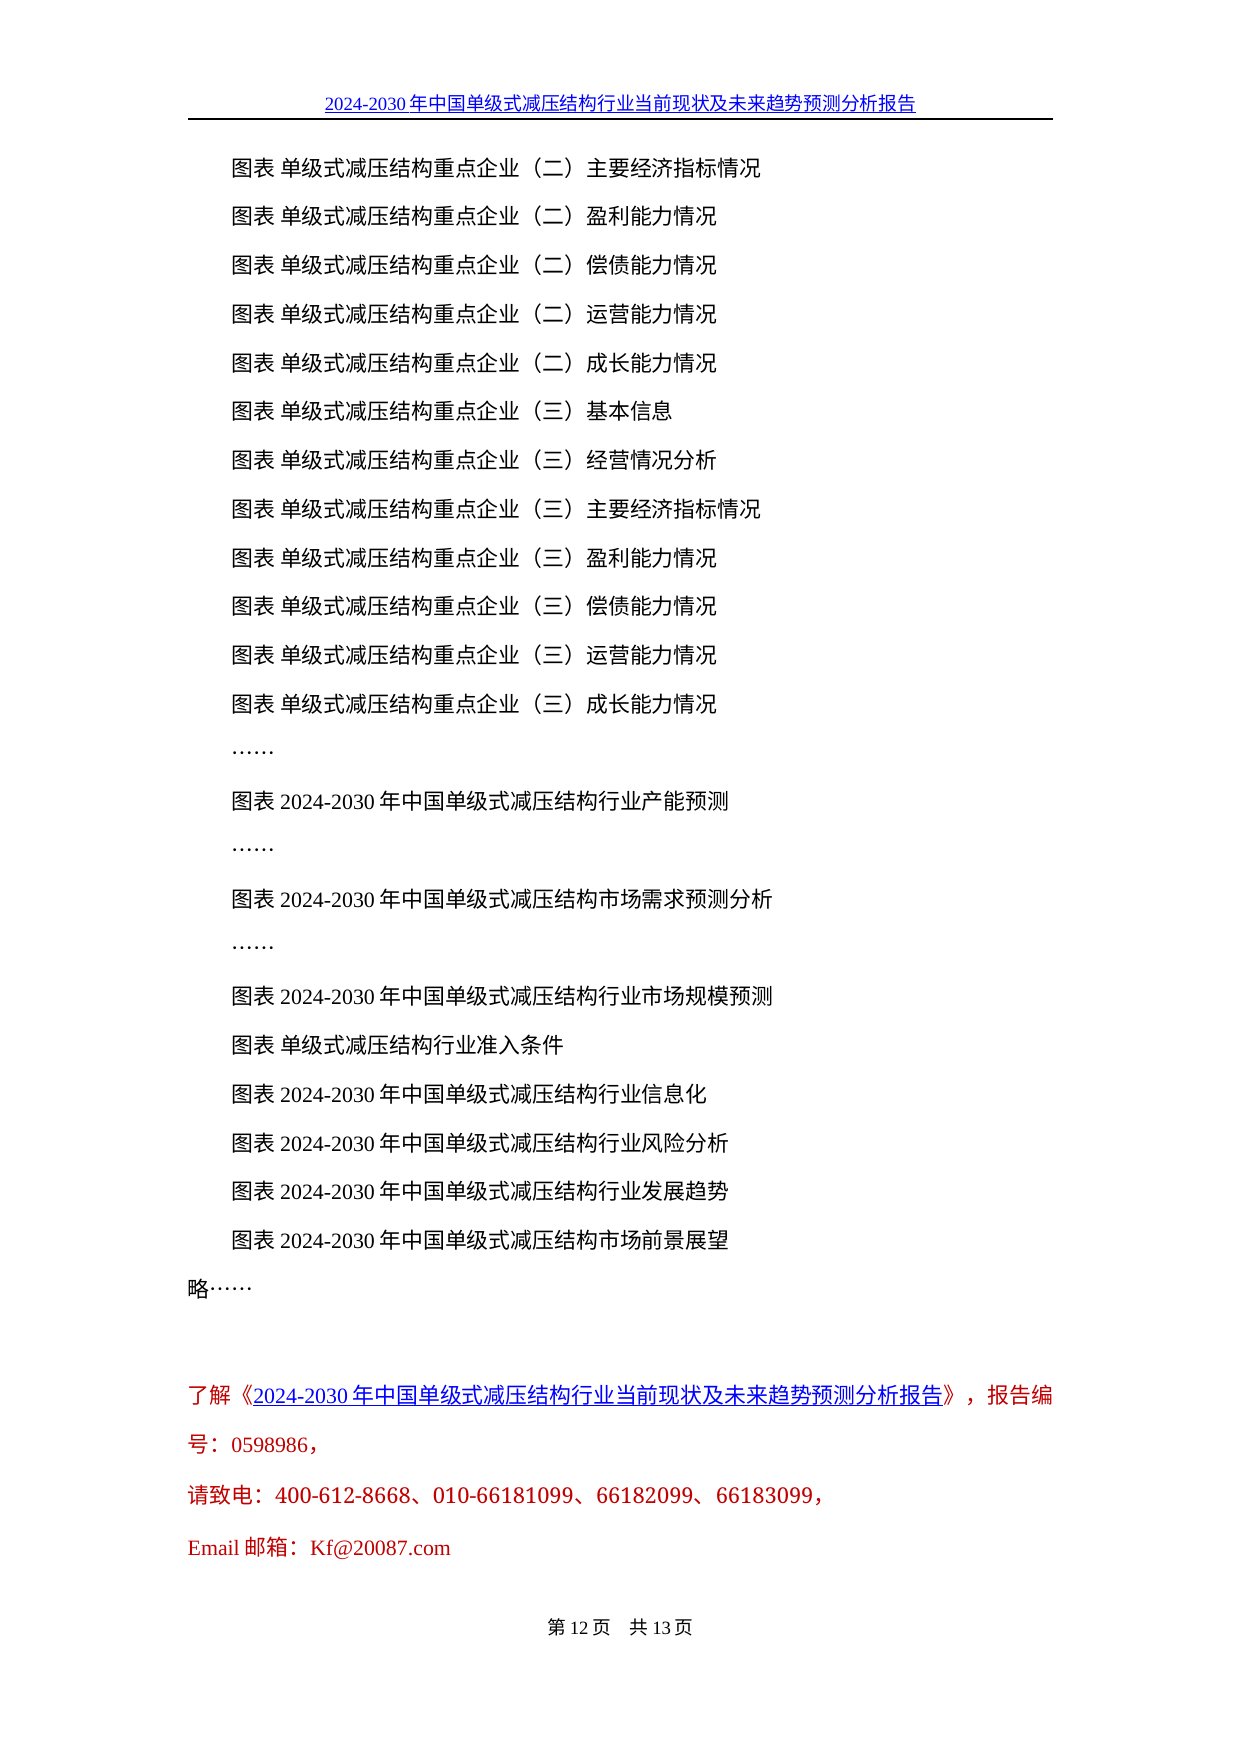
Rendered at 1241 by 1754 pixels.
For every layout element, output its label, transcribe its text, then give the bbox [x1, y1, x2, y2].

text 了解《2024-2030年中国单级式减压结构行业当前现状及未来趋势预测分析报告》，报告编号：0598986， [187, 1378, 1053, 1459]
text 请致电：400-612-8668、010-66181099、66182099、66183099， [187, 1478, 1053, 1511]
text Email邮箱：Kf@20087.com [187, 1530, 1053, 1562]
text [187, 150, 1053, 1304]
